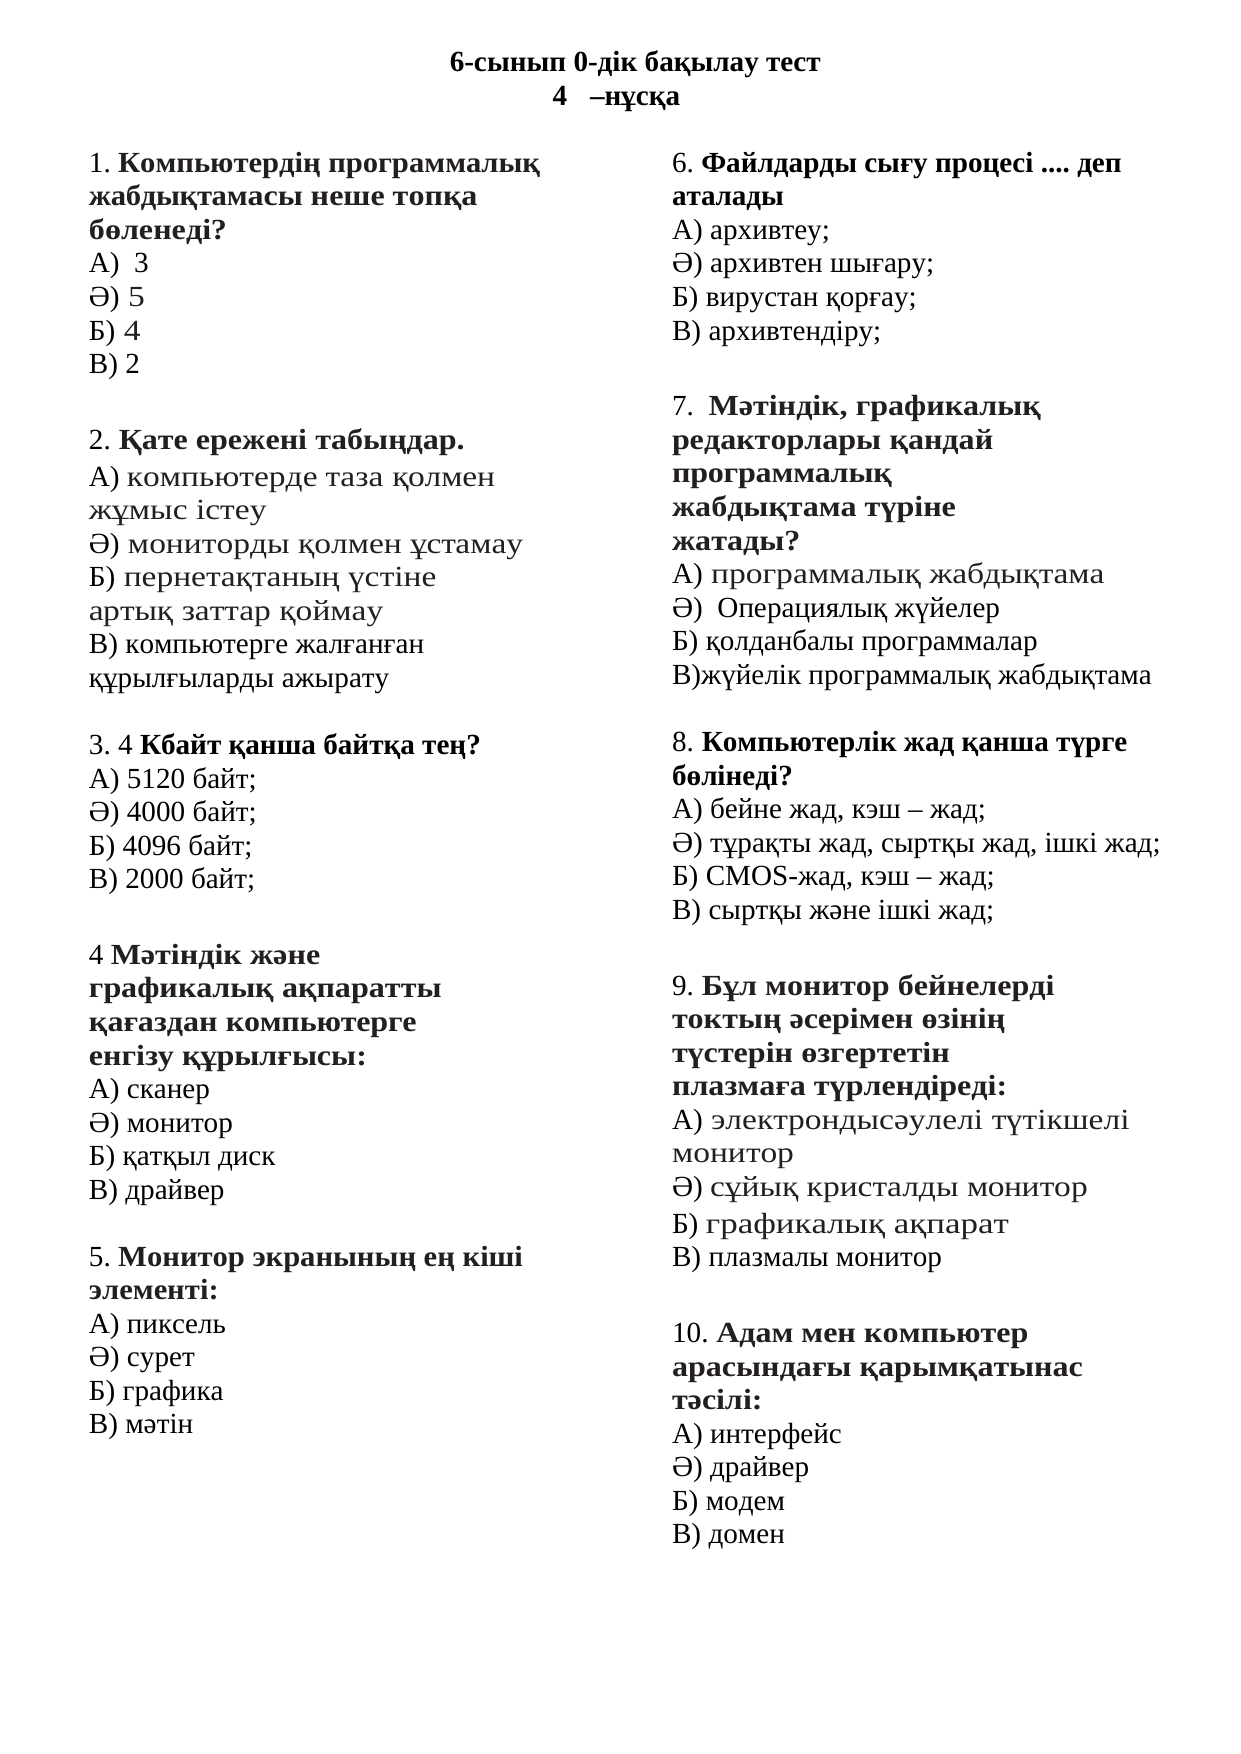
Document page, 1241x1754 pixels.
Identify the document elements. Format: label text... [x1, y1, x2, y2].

text 6. Файлдарды сығу процесі .... деп аталады [672, 145, 1181, 212]
text Б) графикалық ақпарат [672, 1206, 1181, 1239]
text Б) вирустан қорғау; [672, 279, 1181, 313]
text 10. Адам мен компьютер арасындағы қарым­қатынас тәсілі: [672, 1315, 1181, 1416]
text А) 5120 байт; [89, 761, 598, 794]
text Б) қолданбалы программалар [672, 623, 1181, 657]
text Ә) мониторды қолмен ұстамау [89, 526, 598, 559]
text В) архивтендіру; [672, 313, 1181, 346]
list –нұсқа [51, 78, 1181, 111]
text Ә) 5 [89, 279, 598, 313]
text В) компьютерге жалғанған құрылғыларды ажырату [89, 627, 598, 694]
text Ә) архивтен шығару; [672, 246, 1181, 279]
text 4 Мәтіндік және графикалық ақпаратты қағаздан компьютерге енгізу құрылғысы: [89, 937, 472, 1071]
text Ә) сұйық кристалды монитор [672, 1169, 1181, 1203]
text 3. 4 Кбайт қанша байтқа тең? [89, 727, 598, 761]
text Ә) драйвер [672, 1449, 1181, 1483]
text В) сыртқы және ішкі жад; [672, 892, 1181, 925]
text В) 2 [89, 346, 598, 380]
text 1. Компьютердің программалық жабдықтамасы неше топқа бөленеді? [89, 145, 598, 246]
text Б) модем [672, 1483, 1181, 1516]
text 6-сынып 0-дік бақылау тест [89, 44, 1181, 78]
text В) 2000 байт; [89, 861, 598, 895]
text В) домен [672, 1516, 1181, 1550]
text А) бейне жад, кэш – жад; [672, 791, 1181, 825]
text Б) 4096 байт; [89, 828, 598, 861]
text Б) CMOS-жад, кэш – жад; [672, 858, 1181, 892]
text А) программалық жабдықтама [672, 556, 1181, 590]
text А) сканер [89, 1071, 598, 1105]
text А) 3 [89, 246, 598, 279]
text 8. Компьютерлік жад қанша түрге бөлінеді? [672, 724, 1181, 791]
text Б) 4 [89, 313, 598, 346]
text В) драйвер [89, 1172, 598, 1205]
text Б) қатқыл диск [89, 1138, 598, 1172]
text Ә) Операциялық жүйелер [672, 590, 1181, 623]
text А) архивтеу; [672, 212, 1181, 246]
text Ә) монитор [89, 1105, 598, 1138]
text Б) пернетақтаның үстіне артық заттар қоймау [89, 559, 450, 627]
text А) электронды­сәулелі түтікшелі монитор [672, 1102, 1174, 1169]
text 9. Бұл монитор бейнелерді токтың әсерімен өзінің түстерін өзгертетін плазмаға түрлендіреді: [672, 968, 1087, 1102]
text Ә) тұрақты жад, сыртқы жад, ішкі жад; [672, 825, 1181, 858]
text 7. Мәтіндік, графикалық редакторлары қандай программалық жабдықтама түріне жатады? [672, 388, 1041, 556]
text 5. Монитор экранының ең кіші элементі: А) пиксель Ә) сурет Б) графика В) мәтін [89, 1205, 598, 1440]
text 2. Қате ережені табыңдар. [89, 422, 598, 456]
text Ә) 4000 байт; [89, 794, 598, 828]
text В) плазмалы монитор [672, 1239, 1181, 1273]
text А) интерфейс [672, 1416, 1181, 1449]
text В)жүйелік программалық жабдықтама [672, 657, 1181, 691]
text А) компьютерде таза қолмен жұмыс істеу [89, 459, 565, 526]
